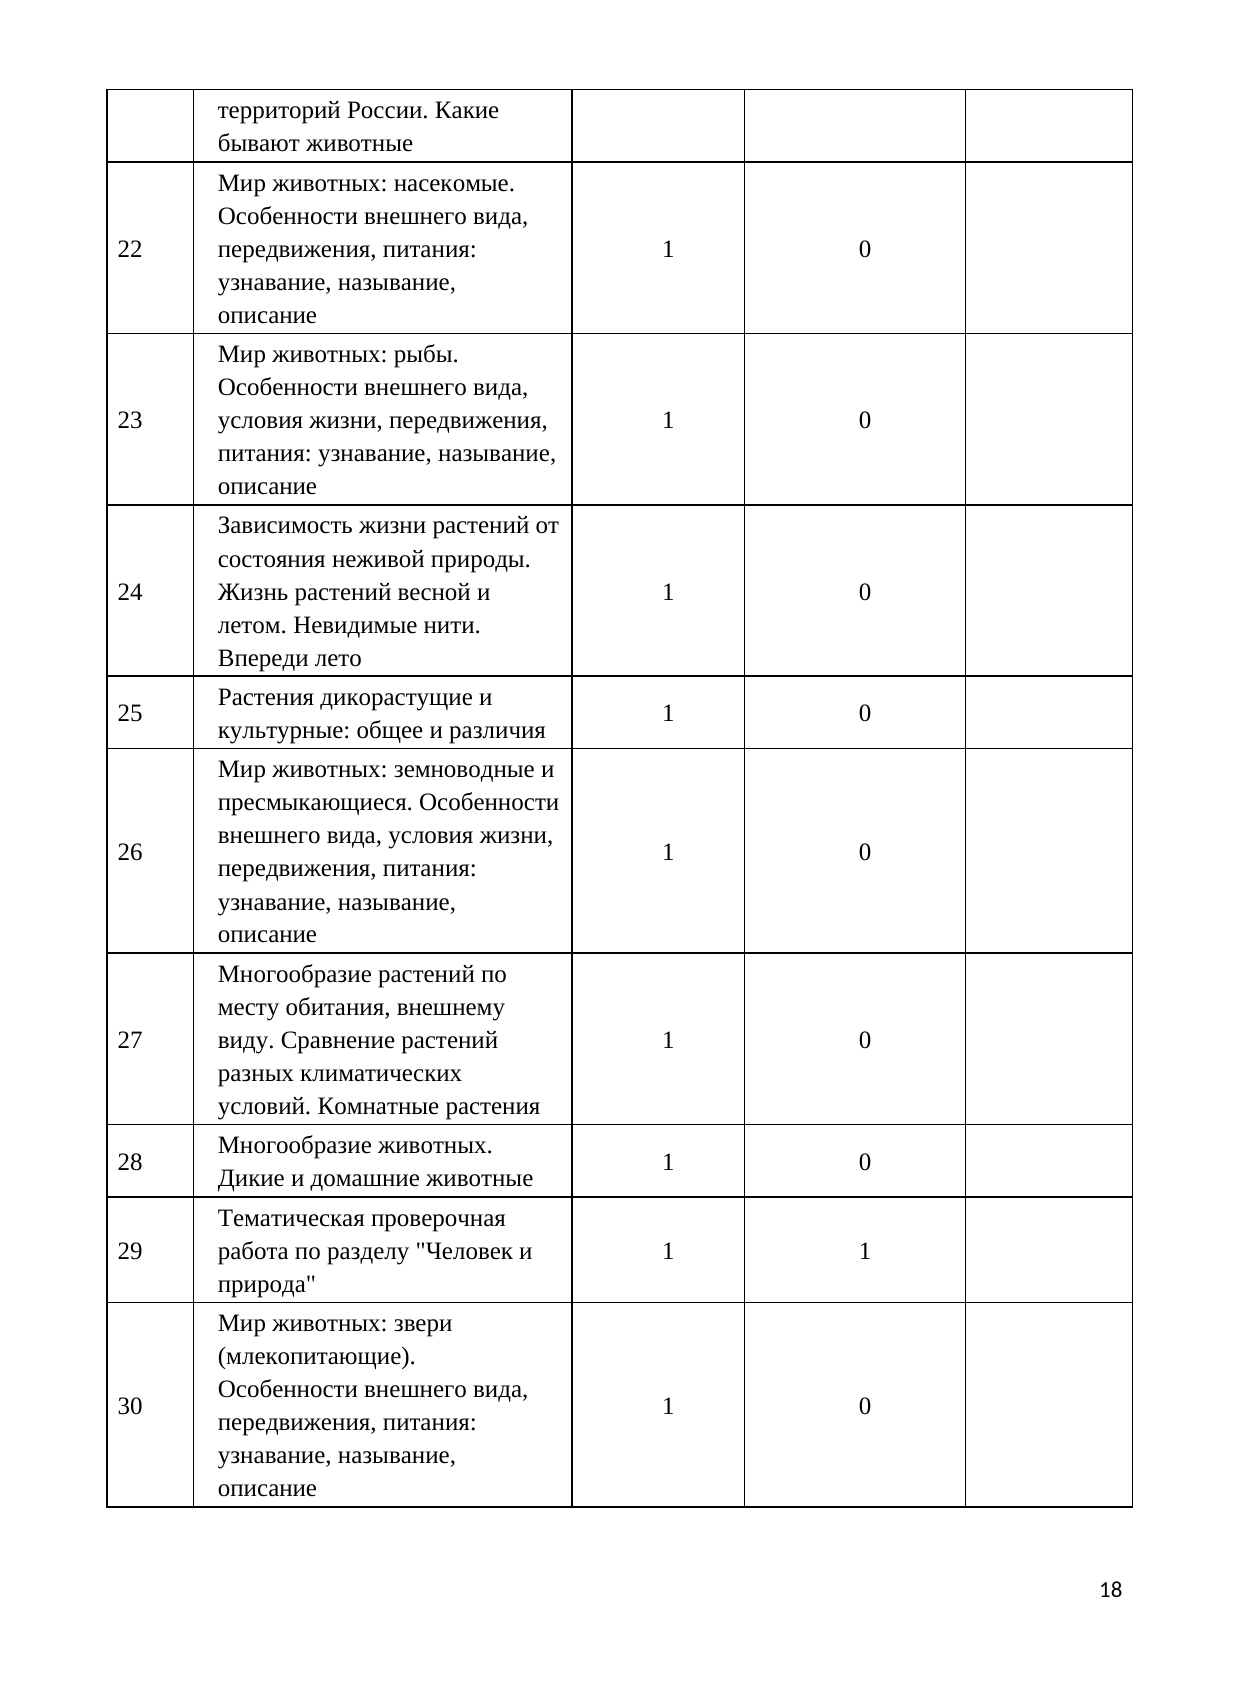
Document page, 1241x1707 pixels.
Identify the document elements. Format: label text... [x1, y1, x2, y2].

table_cell Растения дикорастущие и культурные: общее и различия [194, 677, 571, 748]
table_cell [966, 749, 1132, 952]
table_cell Мир животных: рыбы. Особенности внешнего вида, условия жизни, передвижения, питания: узнавание, называние, описание [194, 334, 571, 504]
table_cell 1 [745, 1198, 965, 1301]
table_cell 27 [108, 954, 193, 1124]
table_cell 0 [745, 1303, 965, 1506]
table_cell 0 [745, 90, 965, 161]
table_cell [966, 506, 1132, 675]
table_cell Многообразие животных. Дикие и домашние животные [194, 1125, 571, 1196]
table_cell 1 [573, 334, 744, 504]
table_cell 1 [573, 677, 744, 748]
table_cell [194, 90, 571, 161]
table_cell 0 [745, 506, 965, 675]
table_cell 25 [108, 677, 193, 748]
table_cell [966, 1303, 1132, 1506]
table_cell [966, 163, 1132, 332]
table_cell Мир животных: земноводные и пресмыкающиеся. Особенности внешнего вида, условия жизни, передвижения, питания: узнавание, называние, описание [194, 749, 571, 952]
table_cell 21 [108, 90, 193, 161]
table_cell 1 [573, 90, 744, 161]
table_cell [966, 1125, 1132, 1196]
table_cell Зависимость жизни растений от состояния неживой природы. Жизнь растений весной и летом. Невидимые нити. Впереди лето [194, 506, 571, 675]
table_cell 0 [745, 954, 965, 1124]
table_cell 1 [573, 1198, 744, 1301]
table_cell [966, 954, 1132, 1124]
table_cell 23 [108, 334, 193, 504]
table_cell 0 [745, 749, 965, 952]
table_cell Мир животных: звери (млекопитающие). Особенности внешнего вида, передвижения, питания: узнавание, называние, описание [194, 1303, 571, 1506]
table_cell 1 [573, 1303, 744, 1506]
table_cell 1 [573, 163, 744, 332]
table_cell 0 [745, 1125, 965, 1196]
table_cell [966, 677, 1132, 748]
table_cell 1 [573, 749, 744, 952]
table_cell 24 [108, 506, 193, 675]
table_cell 26 [108, 749, 193, 952]
table_cell 1 [573, 954, 744, 1124]
table_cell Мир животных: насекомые. Особенности внешнего вида, передвижения, питания: узнавание, называние, описание [194, 163, 571, 332]
table_cell Многообразие растений по месту обитания, внешнему виду. Сравнение растений разных климатических условий. Комнатные растения [194, 954, 571, 1124]
table_cell 29 [108, 1198, 193, 1301]
table_cell 22 [108, 163, 193, 332]
table_cell 30 [108, 1303, 193, 1506]
table_cell Тематическая проверочная работа по разделу "Человек и природа" [194, 1198, 571, 1301]
table_cell 1 [573, 506, 744, 675]
table_cell [966, 1198, 1132, 1301]
table_cell 28 [108, 1125, 193, 1196]
table_cell 1 [573, 1125, 744, 1196]
table_cell [966, 90, 1132, 161]
table_cell 0 [745, 677, 965, 748]
table_cell [966, 334, 1132, 504]
table_cell 0 [745, 334, 965, 504]
table_cell 0 [745, 163, 965, 332]
